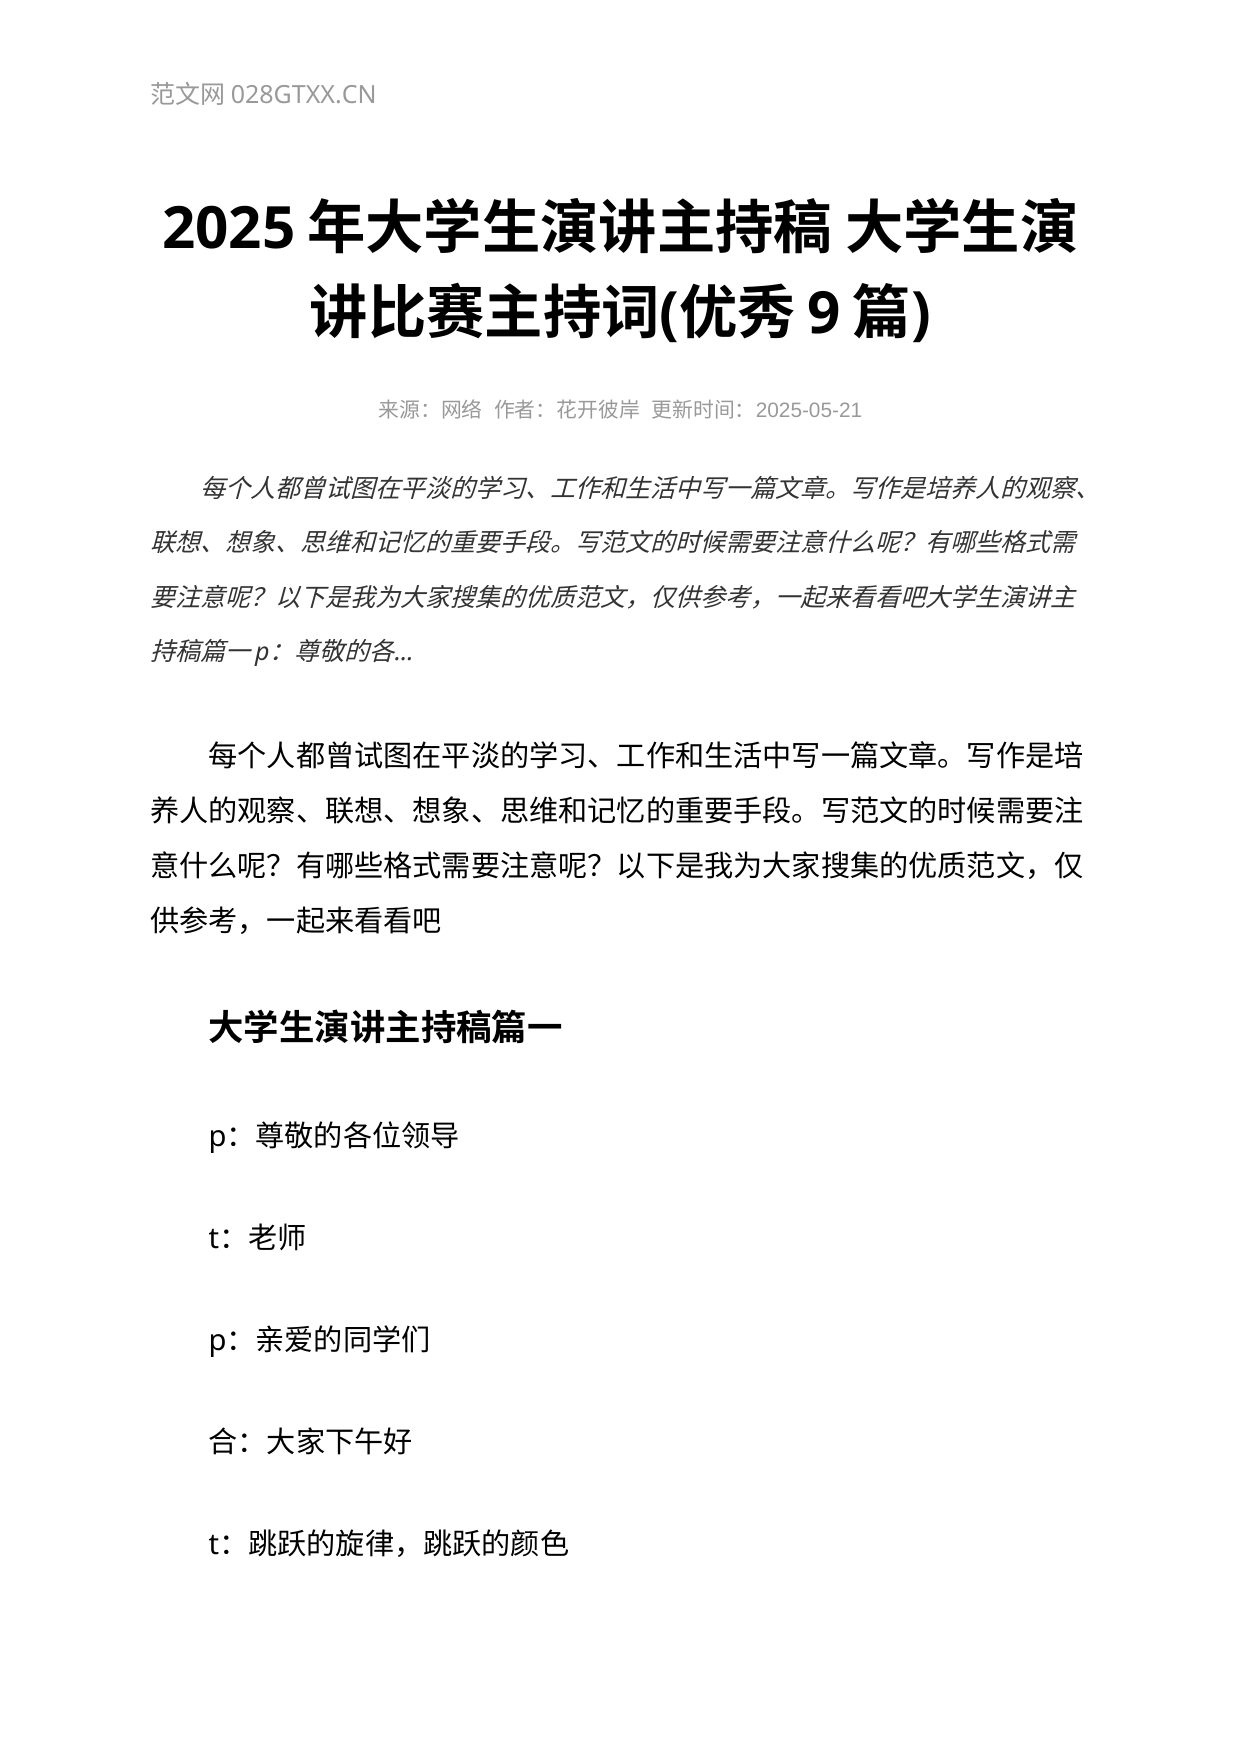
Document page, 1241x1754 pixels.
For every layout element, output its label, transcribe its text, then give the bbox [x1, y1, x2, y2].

text 每个人都曾试图在平淡的学习、工作和生活中写一篇文章。写作是培养人的观察、联想、想象、思维和记忆的重要手段。写范文的时候需要注意什么呢？有哪些格式需要注意呢？以下是我为大家搜集的优质范文，仅供参考，一起来看看吧 [150, 733, 1090, 940]
text t：老师 [150, 1215, 1090, 1257]
text 每个人都曾试图在平淡的学习、工作和生活中写一篇文章。写作是培养人的观察、联想、想象、思维和记忆的重要手段。写范文的时候需要注意什么呢？有哪些格式需要注意呢？以下是我为大家搜集的优质范文，仅供参考，一起来看看吧大学生演讲主持稿篇一p：尊敬的各... [150, 468, 1090, 668]
text 合：大家下午好 [150, 1419, 1090, 1461]
text p：尊敬的各位领导 [150, 1113, 1090, 1155]
text p：亲爱的同学们 [150, 1317, 1090, 1359]
text t：跳跃的旋律，跳跃的颜色 [150, 1521, 1090, 1563]
subtitle 2025年大学生演讲主持稿 大学生演讲比赛主持词(优秀9篇) [150, 181, 1090, 351]
text 来源：网络 作者：花开彼岸 更新时间：2025-05-21 [150, 398, 1090, 422]
text 大学生演讲主持稿篇一 [150, 999, 1090, 1051]
